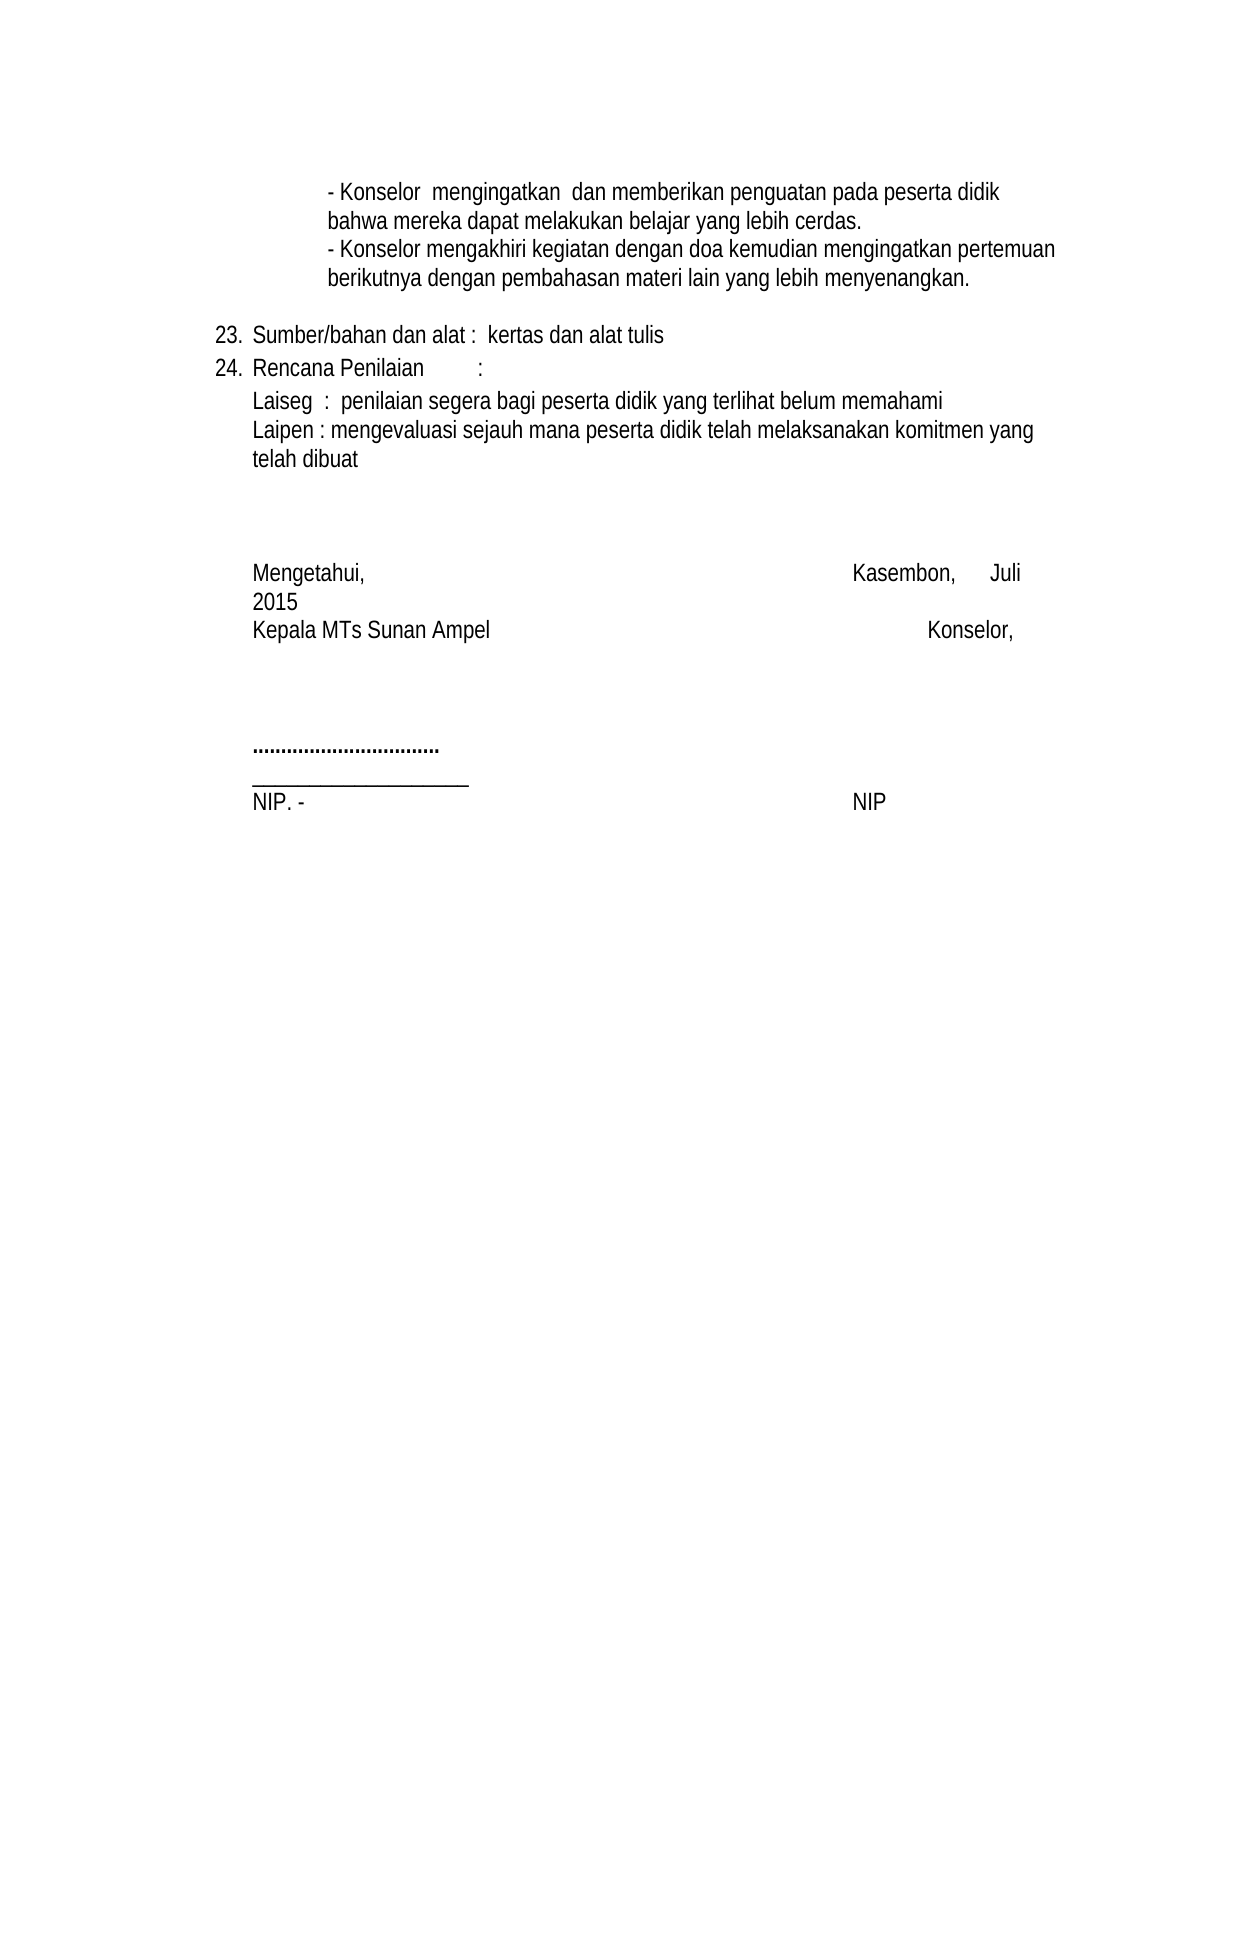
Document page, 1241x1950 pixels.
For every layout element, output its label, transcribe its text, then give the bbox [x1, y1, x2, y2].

list Kepala MTs Sunan Ampel Konselor, [252, 615, 1063, 644]
list Laipen : mengevaluasi sejauh mana peserta didik telah melaksanakan komitmen yang telah dibuat [252, 415, 1063, 472]
list - Konselor mengakhiri kegiatan dengan doa kemudian mengingatkan pertemuan berikutnya dengan pembahasan materi lain yang lebih menyenangkan. [327, 234, 1063, 292]
text NIP. - NIP [177, 787, 1063, 816]
list Mengetahui, Kasembon, Juli 2015 [252, 558, 1063, 615]
list - Konselor mengingatkan dan memberikan penguatan pada peserta didik bahwa mereka dapat melakukan belajar yang lebih cerdas. [327, 177, 1063, 234]
list Sumber/bahan dan alat : kertas dan alat tulis [215, 320, 1063, 349]
list Laiseg : penilaian segera bagi peserta didik yang terlihat belum memahami [252, 386, 1063, 415]
list ................................. ___________________ [252, 730, 1063, 787]
list Rencana Penilaian : [215, 353, 1063, 382]
